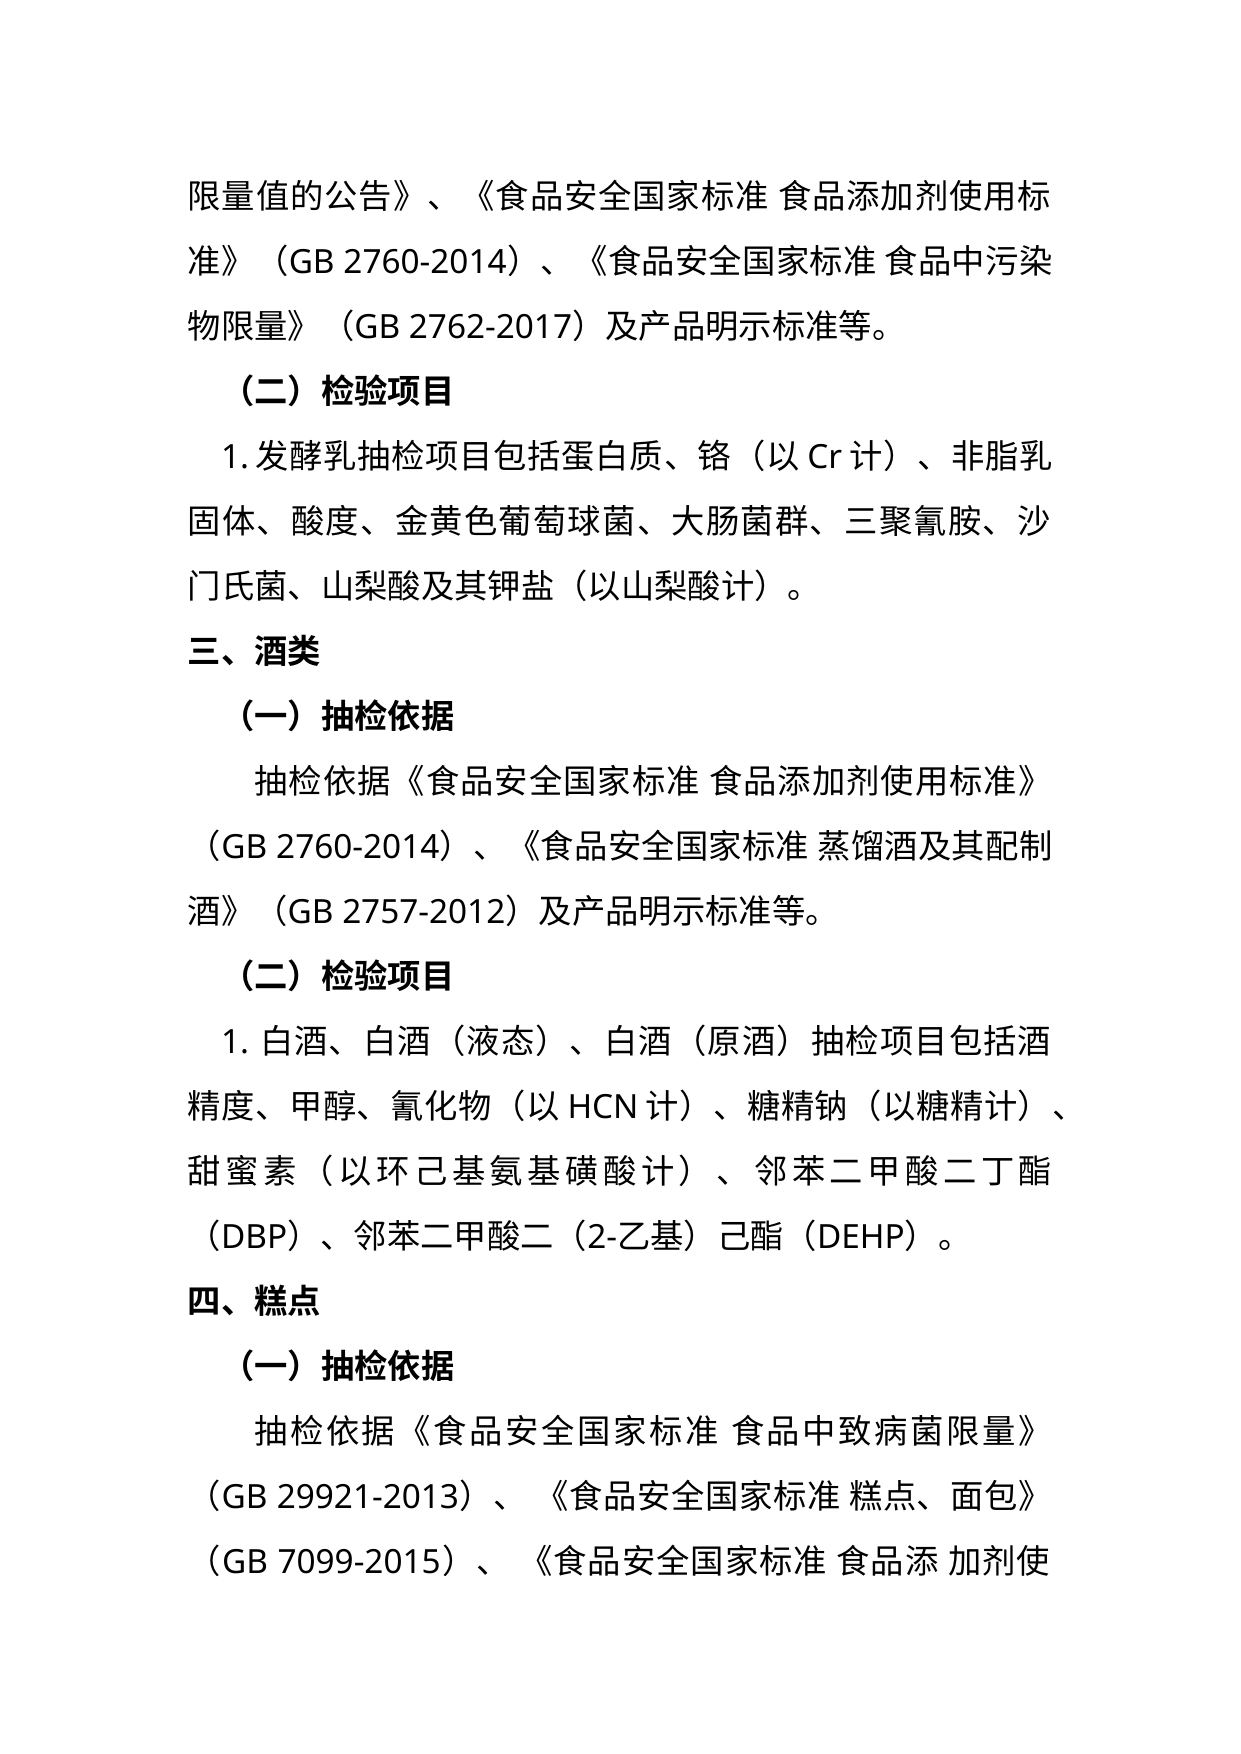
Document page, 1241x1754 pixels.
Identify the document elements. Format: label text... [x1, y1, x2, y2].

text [187, 1397, 1053, 1592]
text 四、糕点 [187, 1267, 1053, 1332]
text （二）检验项目 [187, 357, 1053, 422]
text 抽检依据《食品安全国家标准 食品添加剂使用标准》（GB 2760-2014）、《食品安全国家标准 蒸馏酒及其配制酒》（GB 2757-2012）及产品明示标准等。 [187, 747, 1053, 942]
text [187, 162, 1053, 357]
text （二）检验项目 [187, 942, 1053, 1007]
text （一）抽检依据 [187, 1332, 1053, 1397]
text 1. 白酒、白酒（液态）、白酒（原酒）抽检项目包括酒精度、甲醇、氰化物（以HCN计）、糖精钠（以糖精计）、甜蜜素（以环己基氨基磺酸计）、邻苯二甲酸二丁酯（DBP）、邻苯二甲酸二（2-乙基）己酯（DEHP）。 [187, 1007, 1053, 1267]
text 三、酒类 [187, 617, 1053, 682]
text 1. 发酵乳抽检项目包括蛋白质、铬（以Cr计）、非脂乳固体、酸度、金黄色葡萄球菌、大肠菌群、三聚氰胺、沙门氏菌、山梨酸及其钾盐（以山梨酸计）。 [187, 422, 1053, 617]
text （一）抽检依据 [187, 682, 1053, 747]
